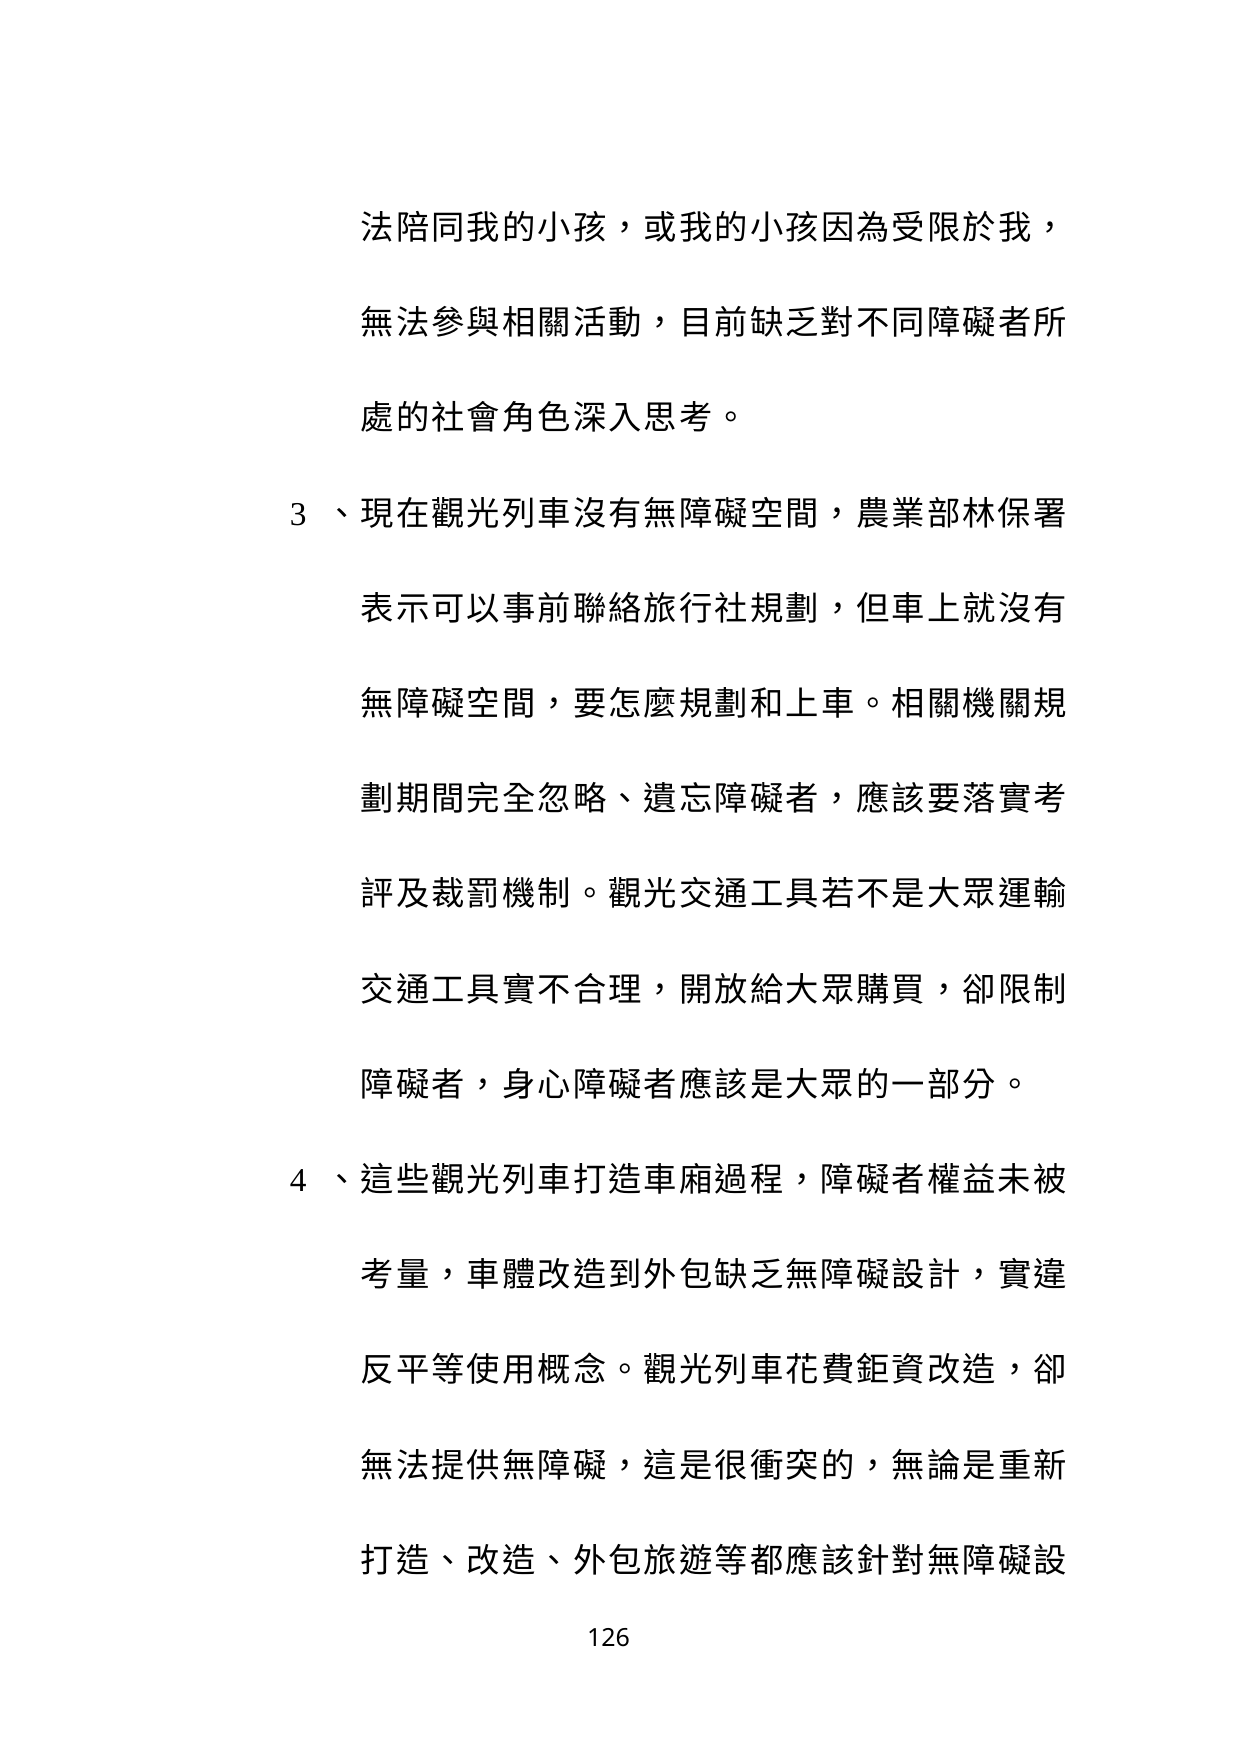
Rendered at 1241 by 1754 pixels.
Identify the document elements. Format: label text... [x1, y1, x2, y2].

subtitle 現在觀光列車沒有無障礙空間，農業部林保署表示可以事前聯絡旅行社規劃，但車上就沒有無障礙空間，要怎麼規劃和上車。相關機關規劃期間完全忽略、遺忘障礙者，應該要落實考評及裁罰機制。觀光交通工具若不是大眾運輸交通工具實不合理，開放給大眾購買，卻限制障礙者，身心障礙者應該是大眾的一部分。 [272, 463, 1069, 1129]
subtitle 這些觀光列車打造車廂過程，障礙者權益未被考量，車體改造到外包缺乏無障礙設計，實違反平等使用概念。觀光列車花費鉅資改造，卻無法提供無障礙，這是很衝突的，無論是重新打造、改造、外包旅遊等都應該針對無障礙設計重新檢視。……很多文藝創作者會希望保有其設計，或誤解障礙者需求，其實是可以互動找交集的。 [272, 1129, 1069, 1605]
subtitle 交通規劃上很大的問題是未考量到身心障礙者的社會角色，身心障礙者可能是父親、母親、女兒等，全家一起玩時，身心障礙者常常被切割，我身為父親，常因為我的障礙，變成我無法陪同我的小孩，或我的小孩因為受限於我，無法參與相關活動，目前缺乏對不同障礙者所處的社會角色深入思考。 [272, 177, 1069, 463]
